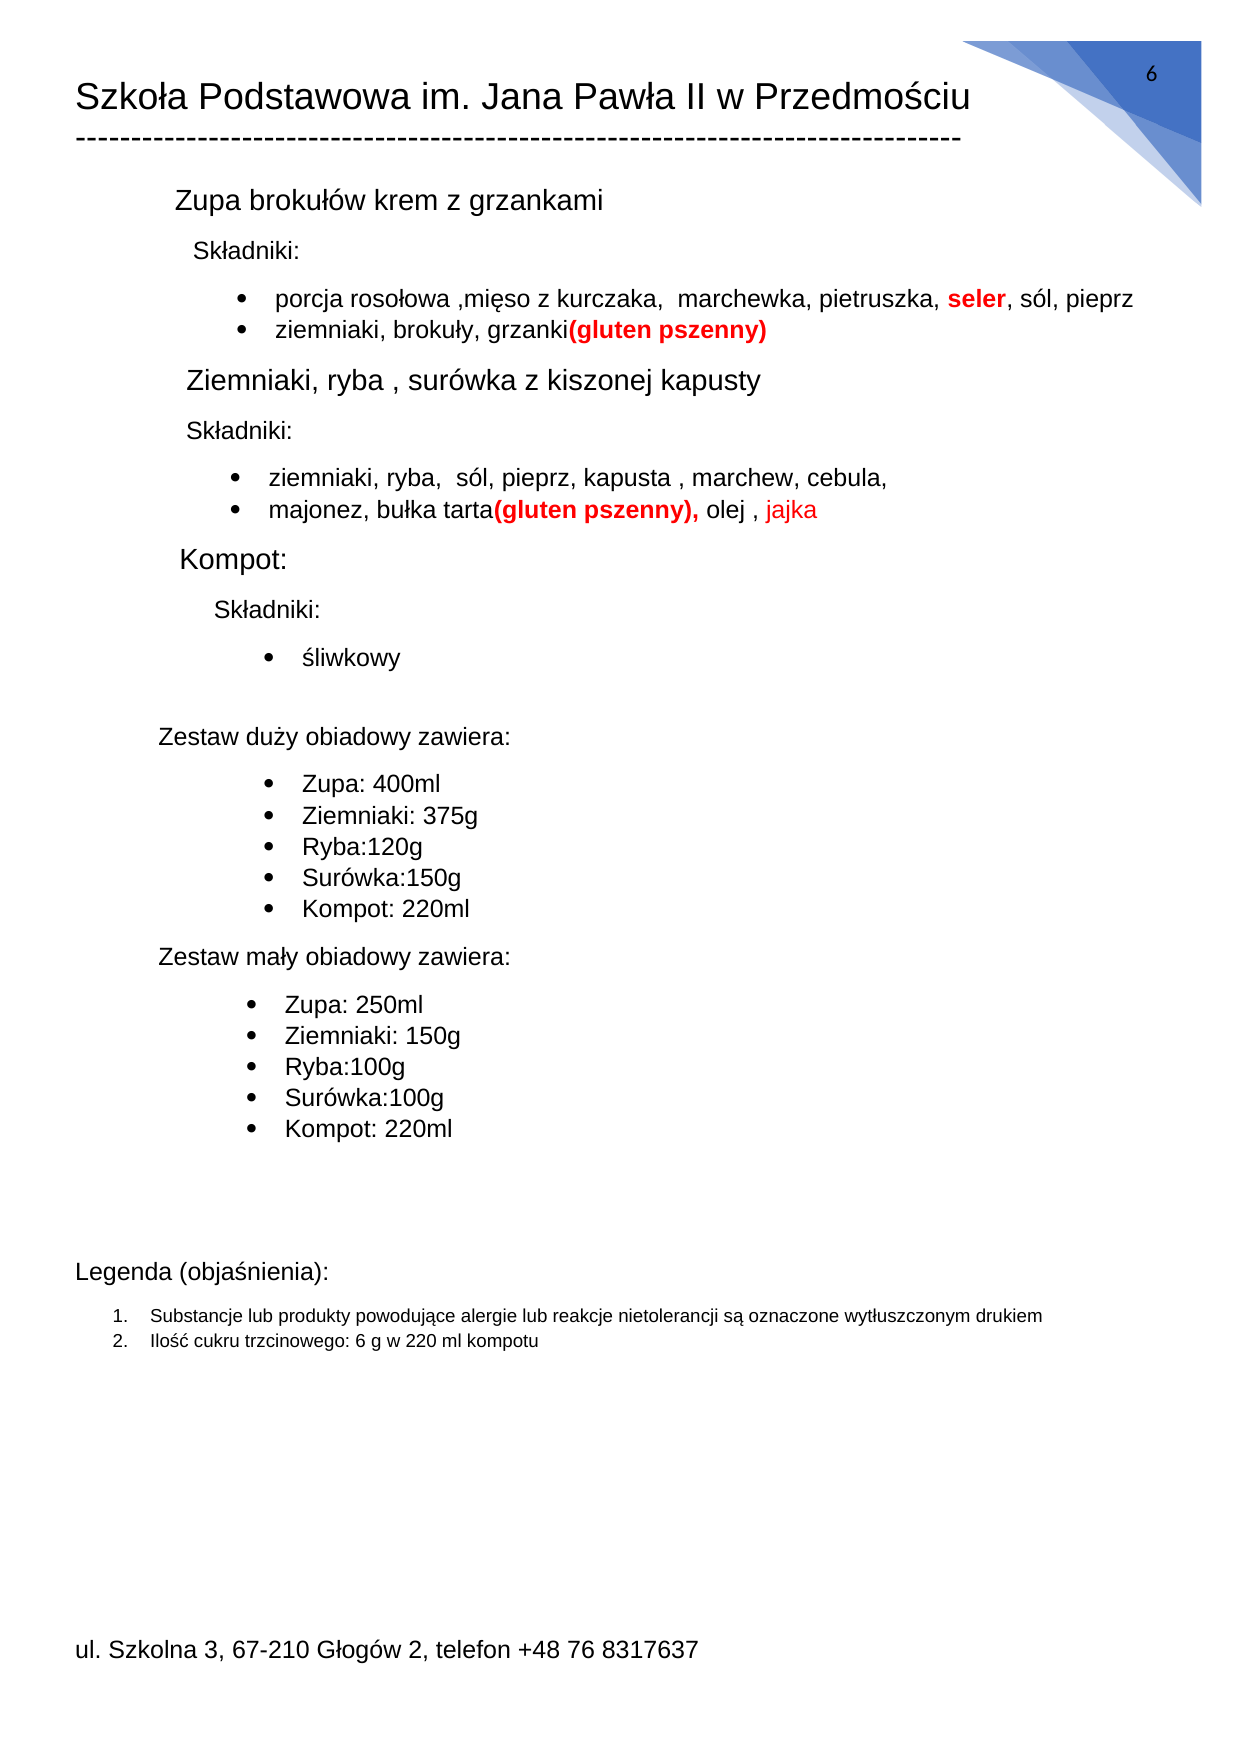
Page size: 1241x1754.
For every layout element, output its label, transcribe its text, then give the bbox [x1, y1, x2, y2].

picture [962, 41, 1202, 207]
text Ziemniaki, ryba , surówka z kiszonej kapusty [75, 363, 1165, 396]
list Ilość cukru trzcinowego: 6 g w 220 ml kompotu [112, 1330, 1165, 1351]
text Składniki: [75, 416, 1165, 444]
list Kompot: 220ml [264, 894, 1165, 923]
list ziemniaki, ryba, sól, pieprz, kapusta , marchew, cebula, [231, 463, 1165, 492]
list majonez, bułka tarta(gluten pszenny), olej , jajka [231, 494, 1165, 523]
text Składniki: [75, 595, 1165, 624]
text Kompot: [75, 542, 1165, 576]
list Kompot: 220ml [247, 1114, 1165, 1143]
list Zupa: 250ml [247, 989, 1165, 1018]
list Ryba:120g [264, 832, 1165, 861]
list porcja rosołowa ,mięso z kurczaka, marchewka, pietruszka, seler, sól, pieprz [237, 284, 1165, 313]
list ziemniaki, brokuły, grzanki(gluten pszenny) [237, 315, 1165, 344]
list Surówka:150g [264, 863, 1165, 892]
list śliwkowy [264, 643, 1165, 672]
list Surówka:100g [247, 1083, 1165, 1112]
text Zupa brokułów krem z grzankami [75, 183, 1165, 217]
list Substancje lub produkty powodujące alergie lub reakcje nietolerancji są oznaczone wytłuszczonym drukiem [112, 1305, 1165, 1327]
list Zupa: 400ml [264, 769, 1165, 798]
text Zestaw duży obiadowy zawiera: [75, 722, 1165, 751]
list Ziemniaki: 150g [247, 1021, 1165, 1049]
text Zestaw mały obiadowy zawiera: [75, 942, 1165, 971]
text Legenda (objaśnienia): [75, 1257, 1165, 1286]
text Składniki: [75, 236, 1165, 265]
list Ziemniaki: 375g [264, 801, 1165, 829]
list Ryba:100g [247, 1052, 1165, 1081]
